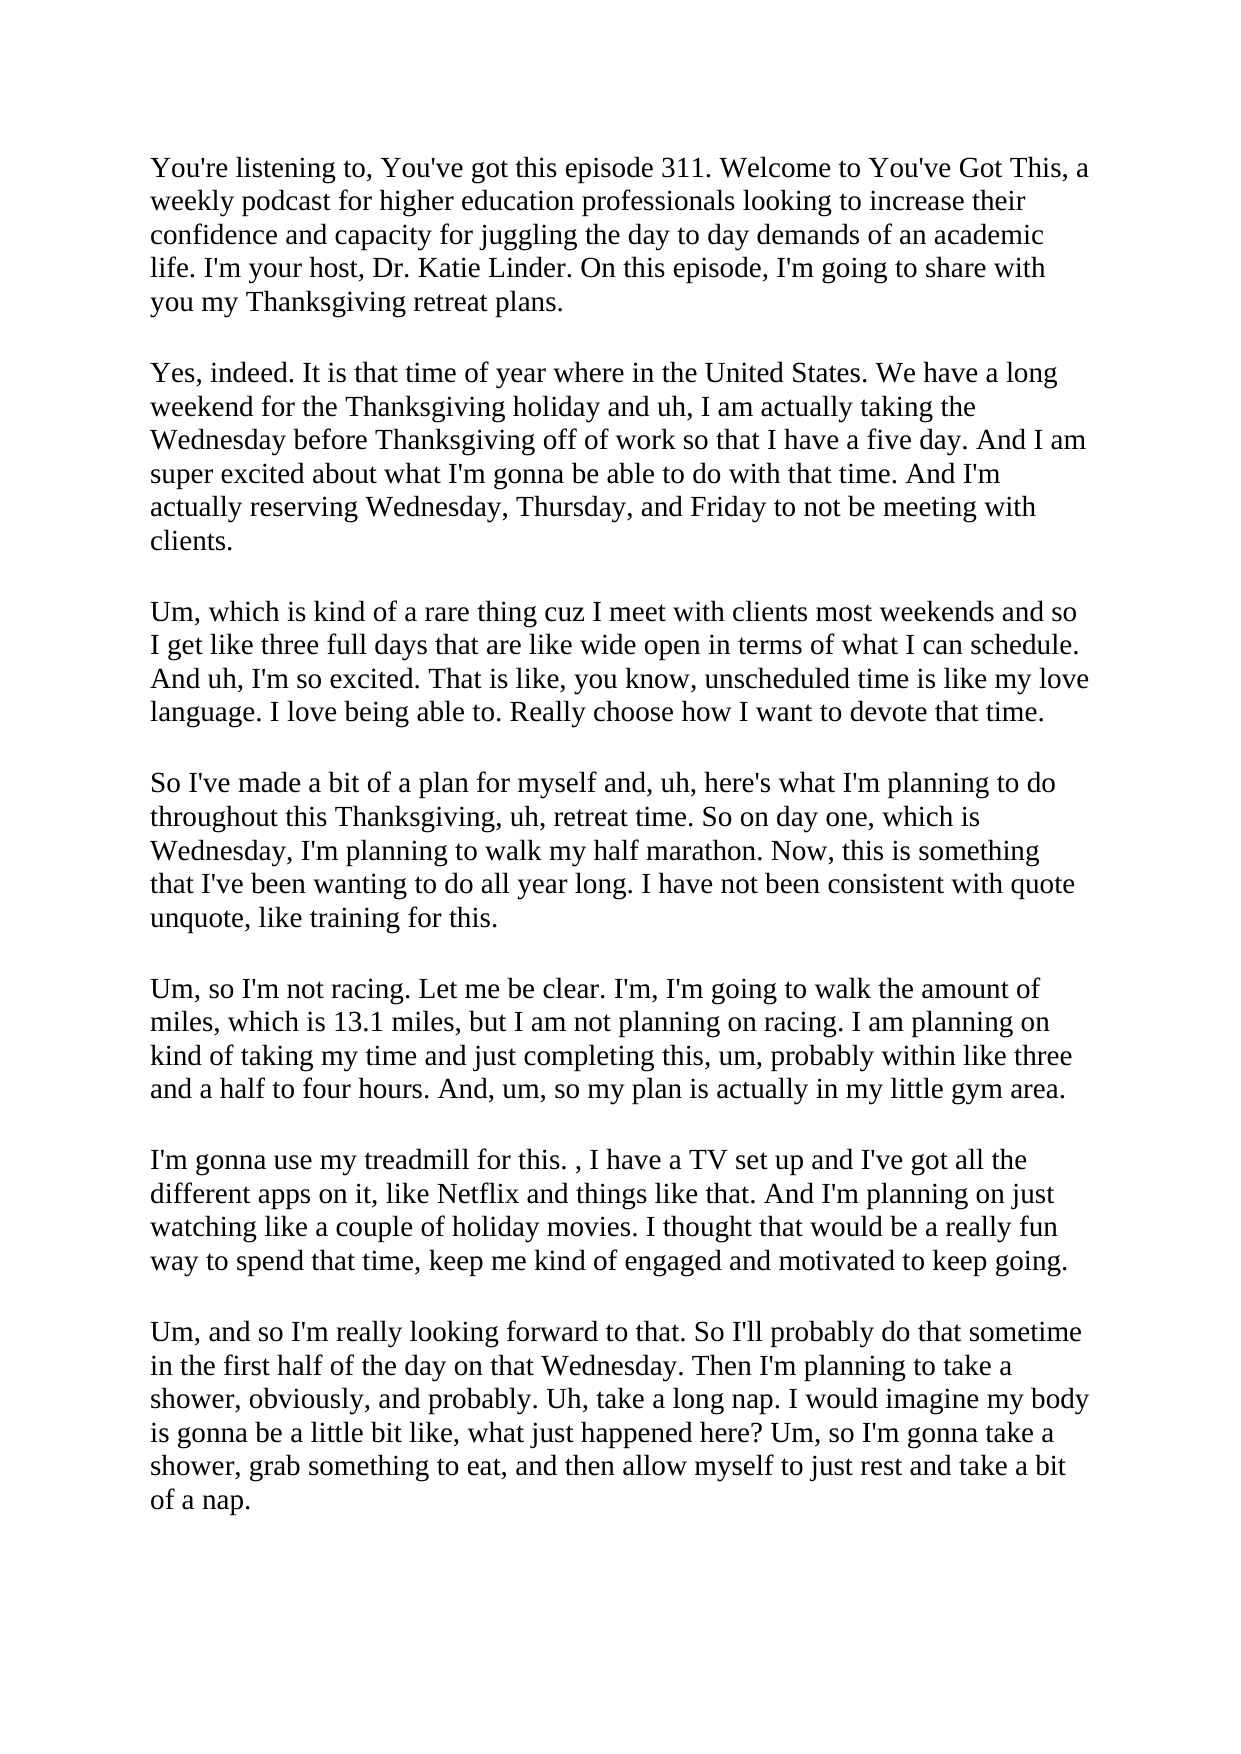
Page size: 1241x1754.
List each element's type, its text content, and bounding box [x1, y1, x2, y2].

text Um, so I'm not racing. Let me be clear. I'm, I'm going to walk the amount of miles, which is 13.1 miles, but I am not planning on racing. I am planning on kind of taking my time and just completing this, um, probably within like three and a half to four hours. And, um, so my plan is actually in my little gym area. [150, 971, 1090, 1105]
text So I've made a bit of a plan for myself and, uh, here's what I'm planning to do throughout this Thanksgiving, uh, retreat time. So on day one, which is Wednesday, I'm planning to walk my half marathon. Now, this is something that I've been wanting to do all year long. I have not been consistent with quote unquote, like training for this. [150, 766, 1090, 933]
text I'm gonna use my treadmill for this. , I have a TV set up and I've got all the different apps on it, like Netflix and things like that. And I'm planning on just watching like a couple of holiday movies. I thought that would be a really fun way to spend that time, keep me kind of engaged and motivated to keep going. [150, 1142, 1090, 1277]
text You're listening to, You've got this episode 311. Welcome to You've Got This, a weekly podcast for higher education professionals looking to increase their confidence and capacity for juggling the day to day demands of an academic life. I'm your host, Dr. Katie Linder. On this episode, I'm going to share with you my Thanksgiving retreat plans. [150, 150, 1090, 318]
text Um, which is kind of a rare thing cuz I meet with clients most weekends and so I get like three full days that are like wide open in terms of what I can schedule. And uh, I'm so excited. That is like, you know, unscheduled time is like my love language. I love being able to. Really choose how I want to devote that time. [150, 594, 1090, 728]
text Yes, indeed. It is that time of year where in the United States. We have a long weekend for the Thanksgiving holiday and uh, I am actually taking the Wednesday before Thanksgiving off of work so that I have a five day. And I am super excited about what I'm gonna be able to do with that time. And I'm actually reserving Wednesday, Thursday, and Friday to not be meeting with clients. [150, 355, 1090, 556]
text Um, and so I'm really looking forward to that. So I'll probably do that sometime in the first half of the day on that Wednesday. Then I'm planning to take a shower, obviously, and probably. Uh, take a long nap. I would imagine my body is gonna be a little bit like, what just happened here? Um, so I'm gonna take a shower, grab something to eat, and then allow myself to just rest and take a bit of a nap. [150, 1314, 1090, 1515]
